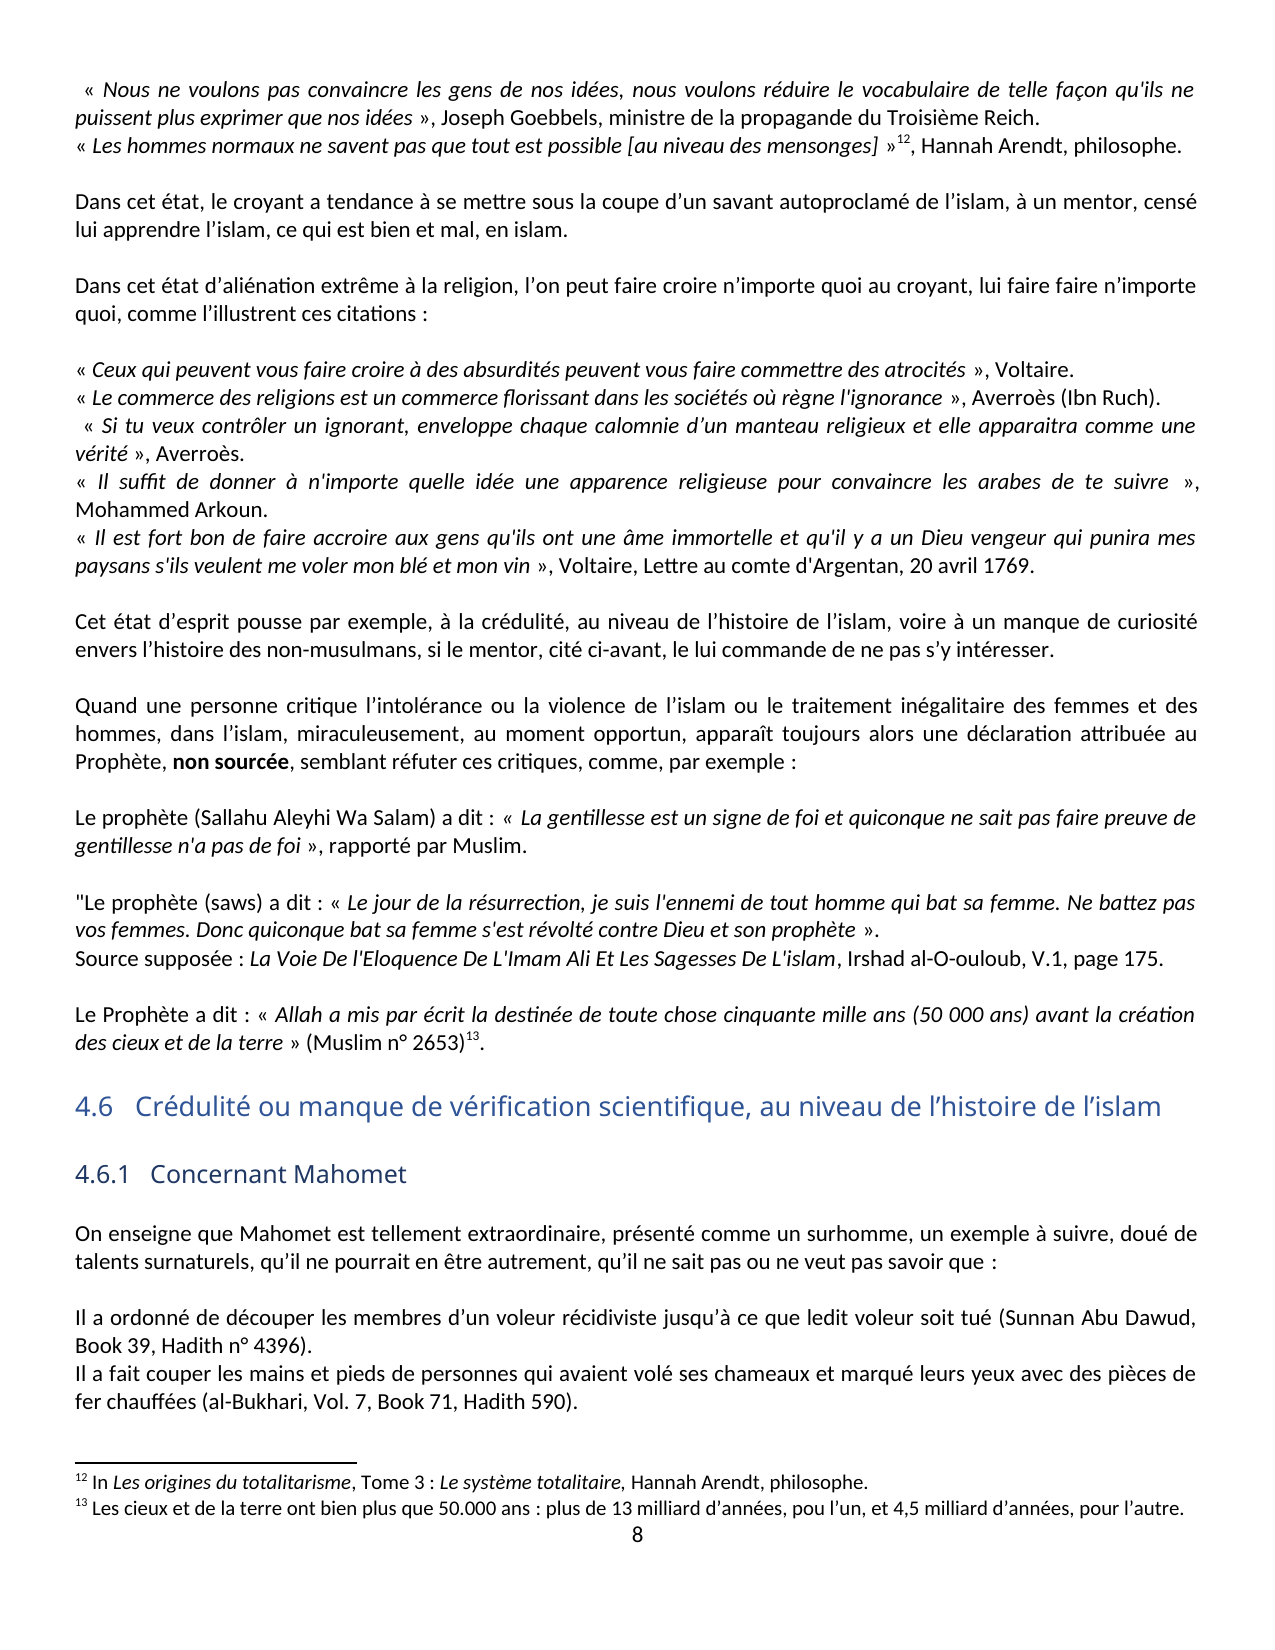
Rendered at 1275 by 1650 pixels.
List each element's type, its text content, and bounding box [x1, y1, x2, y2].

text « Nous ne voulons pas convaincre les gens de nos idées, nous voulons réduire le vocabulaire de telle façon qu'ils ne puissent plus exprimer que nos idées », Joseph Goebbels, ministre de la propagande du Troisième Reich. [75, 75, 1200, 131]
text Dans cet état d’aliénation extrême à la religion, l’on peut faire croire n’importe quoi au croyant, lui faire faire n’importe quoi, comme l’illustrent ces citations : [75, 271, 1200, 327]
text Source supposée : La Voie De l'Eloquence De L'Imam Ali Et Les Sagesses De L'islam, Irshad al-O-ouloub, V.1, page 175. [75, 944, 1200, 972]
subtitle Concernant Mahomet [75, 1157, 1200, 1191]
text Quand une personne critique l’intolérance ou la violence de l’islam ou le traitement inégalitaire des femmes et des hommes, dans l’islam, miraculeusement, au moment opportun, apparaît toujours alors une déclaration attribuée au Prophète, non sourcée, semblant réfuter ces critiques, comme, par exemple : [75, 691, 1200, 776]
text Le Prophète a dit : « Allah a mis par écrit la destinée de toute chose cinquante mille ans (50 000 ans) avant la création des cieux et de la terre » (Muslim n° 2653). [75, 1000, 1200, 1056]
text Dans cet état, le croyant a tendance à se mettre sous la coupe d’un savant autoproclamé de l’islam, à un mentor, censé lui apprendre l’islam, ce qui est bien et mal, en islam. [75, 187, 1200, 243]
text On enseigne que Mahomet est tellement extraordinaire, présenté comme un surhomme, un exemple à suivre, doué de talents surnaturels, qu’il ne pourrait en être autrement, qu’il ne sait pas ou ne veut pas savoir que : [75, 1219, 1200, 1275]
text « Il suffit de donner à n'importe quelle idée une apparence religieuse pour convaincre les arabes de te suivre », Mohammed Arkoun. [75, 467, 1200, 523]
subtitle Crédulité ou manque de vérification scientifique, au niveau de l’histoire de l’islam [75, 1088, 1200, 1125]
text « Les hommes normaux ne savent pas que tout est possible [au niveau des mensonges] », Hannah Arendt, philosophe. [75, 131, 1200, 159]
text « Il est fort bon de faire accroire aux gens qu'ils ont une âme immortelle et qu'il y a un Dieu vengeur qui punira mes paysans s'ils veulent me voler mon blé et mon vin », Voltaire, Lettre au comte d'Argentan, 20 avril 1769. [75, 523, 1200, 579]
text Il a ordonné de découper les membres d’un voleur récidiviste jusqu’à ce que ledit voleur soit tué (Sunnan Abu Dawud, Book 39, Hadith n° 4396). [75, 1303, 1200, 1359]
text "Le prophète (saws) a dit : « Le jour de la résurrection, je suis l'ennemi de tout homme qui bat sa femme. Ne battez pas vos femmes. Donc quiconque bat sa femme s'est révolté contre Dieu et son prophète ». [75, 888, 1200, 944]
text Cet état d’esprit pousse par exemple, à la crédulité, au niveau de l’histoire de l’islam, voire à un manque de curiosité envers l’histoire des non-musulmans, si le mentor, cité ci-avant, le lui commande de ne pas s’y intéresser. [75, 607, 1200, 663]
text « Ceux qui peuvent vous faire croire à des absurdités peuvent vous faire commettre des atrocités », Voltaire. [75, 355, 1200, 383]
text Il a fait couper les mains et pieds de personnes qui avaient volé ses chameaux et marqué leurs yeux avec des pièces de fer chauffées (al-Bukhari, Vol. 7, Book 71, Hadith 590). [75, 1359, 1200, 1415]
text « Si tu veux contrôler un ignorant, enveloppe chaque calomnie d’un manteau religieux et elle apparaitra comme une vérité », Averroès. [75, 411, 1200, 467]
text Le prophète (Sallahu Aleyhi Wa Salam) a dit : « La gentillesse est un signe de foi et quiconque ne sait pas faire preuve de gentillesse n'a pas de foi », rapporté par Muslim. [75, 803, 1200, 859]
text « Le commerce des religions est un commerce florissant dans les sociétés où règne l'ignorance », Averroès (Ibn Ruch). [75, 383, 1200, 411]
